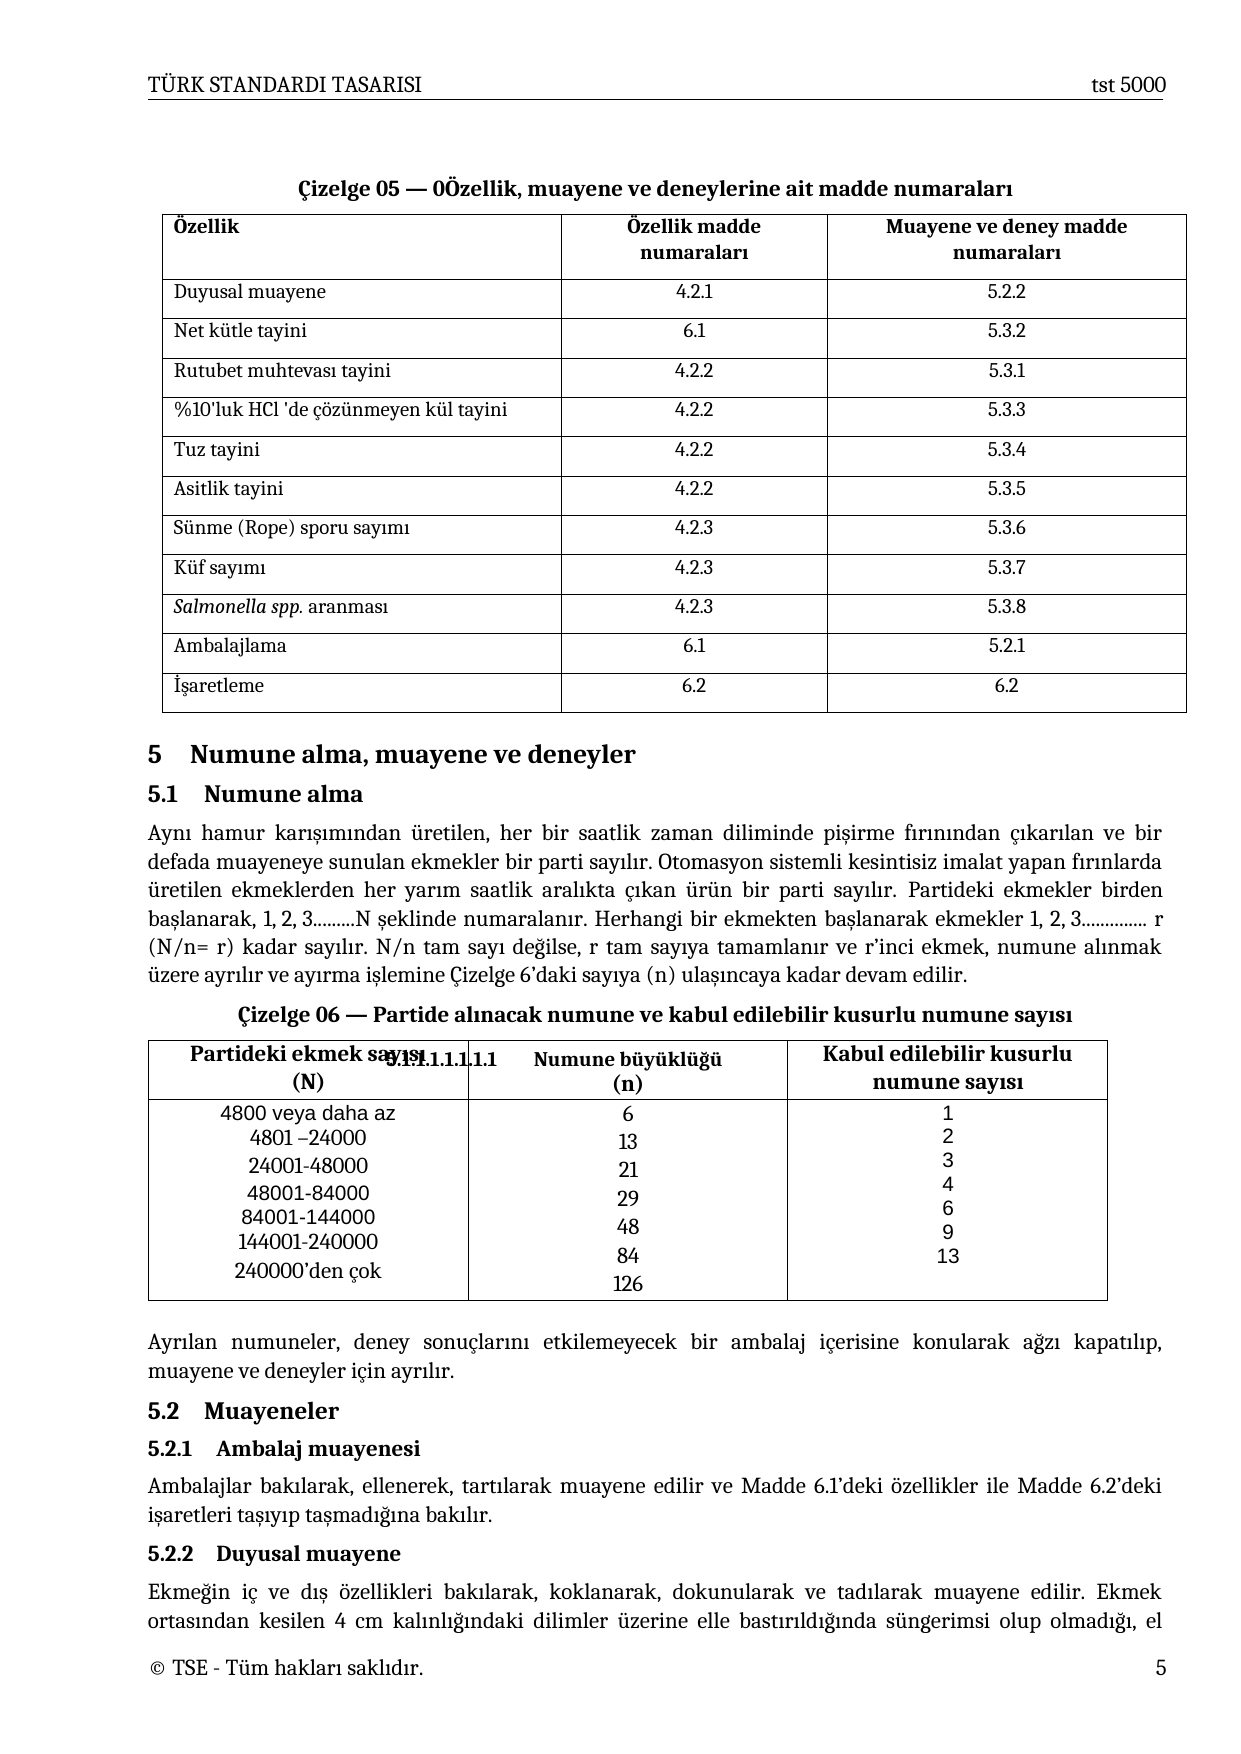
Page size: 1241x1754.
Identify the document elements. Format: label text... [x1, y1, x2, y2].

table_cell 5.3.7 [828, 555, 1186, 594]
table_header Numune büyüklüğü (n) [469, 1041, 787, 1099]
subtitle Duyusal muayene [148, 1543, 1163, 1567]
text Ayrılan numuneler, deney sonuçlarını etkilemeyecek bir ambalaj içerisine konularak ağzı kapatılıp, muayene ve deneyler için ayrılır. [148, 1329, 1163, 1384]
title Çizelge 5 — Özellik, muayene ve deneylerine ait madde numaraları [148, 177, 1163, 201]
text Ambalajlar bakılarak, ellenerek, tartılarak muayene edilir ve Madde 6.1’deki özellikler ile Madde 6.2’deki işaretleri taşıyıp taşmadığına bakılır. [148, 1473, 1163, 1528]
table_header Özellik madde numaraları [562, 215, 827, 279]
table_cell 4.2.2 [562, 398, 827, 436]
table_cell 5.3.2 [828, 319, 1186, 357]
table_cell 1 2 3 4 6 9 13 [788, 1100, 1107, 1299]
text Aynı hamur karışımından üretilen, her bir saatlik zaman diliminde pişirme fırınından çıkarılan ve bir defada muayeneye sunulan ekmekler bir parti sayılır. Otomasyon sistemli kesintisiz imalat yapan fırınlarda üretilen ekmeklerden her yarım saatlik aralıkta çıkan ürün bir parti sayılır. Partideki ekmekler birden başlanarak, 1, 2, 3.........N şeklinde numaralanır. Herhangi bir ekmekten başlanarak ekmekler 1, 2, 3.............. r (N/n= r) kadar sayılır. N/n tam sayı değilse, r tam sayıya tamamlanır ve r’inci ekmek, numune alınmak üzere ayrılır ve ayırma işlemine Çizelge 6’daki sayıya (n) ulaşıncaya kadar devam edilir. [148, 820, 1163, 989]
table_cell 4.2.3 [562, 595, 827, 633]
table_cell 6.1 [562, 319, 827, 357]
table_cell Küf sayımı [163, 555, 561, 594]
table_header Muayene ve deney madde numaraları [828, 215, 1186, 279]
table_cell 5.2.2 [828, 280, 1186, 318]
table_header Kabul edilebilir kusurlu numune sayısı [788, 1041, 1107, 1099]
subtitle Muayeneler [148, 1398, 1163, 1424]
table_cell Rutubet muhtevası tayini [163, 359, 561, 397]
table_cell 5.3.6 [828, 516, 1186, 554]
table_cell Asitlik tayini [163, 477, 561, 515]
table_cell 4.2.1 [562, 280, 827, 318]
table_cell 5.3.1 [828, 359, 1186, 397]
table_cell 6.2 [828, 674, 1186, 712]
table_cell Net kütle tayini [163, 319, 561, 357]
subtitle Numune alma [148, 782, 1163, 808]
table_cell 6.2 [562, 674, 827, 712]
title Çizelge 6 — Partide alınacak numune ve kabul edilebilir kusurlu numune sayısı [148, 1003, 1163, 1027]
table_cell Salmonella spp. aranması [163, 595, 561, 633]
table_cell 4.2.2 [562, 437, 827, 476]
table_cell Tuz tayini [163, 437, 561, 476]
table_header Özellik [163, 215, 561, 279]
subtitle Ambalaj muayenesi [148, 1437, 1163, 1461]
table_cell 4.2.3 [562, 516, 827, 554]
table_cell 6 13 21 29 48 84 126 [469, 1100, 787, 1299]
table_header Partideki ekmek sayısı (N) [149, 1041, 468, 1099]
table_cell %10'luk HCl 'de çözünmeyen kül tayini [163, 398, 561, 436]
table_cell İşaretleme [163, 674, 561, 712]
table_cell 5.3.4 [828, 437, 1186, 476]
table_cell Duyusal muayene [163, 280, 561, 318]
subtitle Numune alma, muayene ve deneyler [148, 741, 1163, 769]
table_cell Sünme (Rope) sporu sayımı [163, 516, 561, 554]
table_cell 5.2.1 [828, 634, 1186, 672]
table_cell 4.2.2 [562, 477, 827, 515]
table_cell 4.2.2 [562, 359, 827, 397]
table_cell 5.3.8 [828, 595, 1186, 633]
table_cell 4.2.3 [562, 555, 827, 594]
table_cell 4800 veya daha az 4801 –24000 24001-48000 48001-84000 84001-144000 144001-240000 240000’den çok [149, 1100, 468, 1299]
table_cell 6.1 [562, 634, 827, 672]
table_cell Ambalajlama [163, 634, 561, 672]
table_cell 5.3.3 [828, 398, 1186, 436]
table_cell 5.3.5 [828, 477, 1186, 515]
